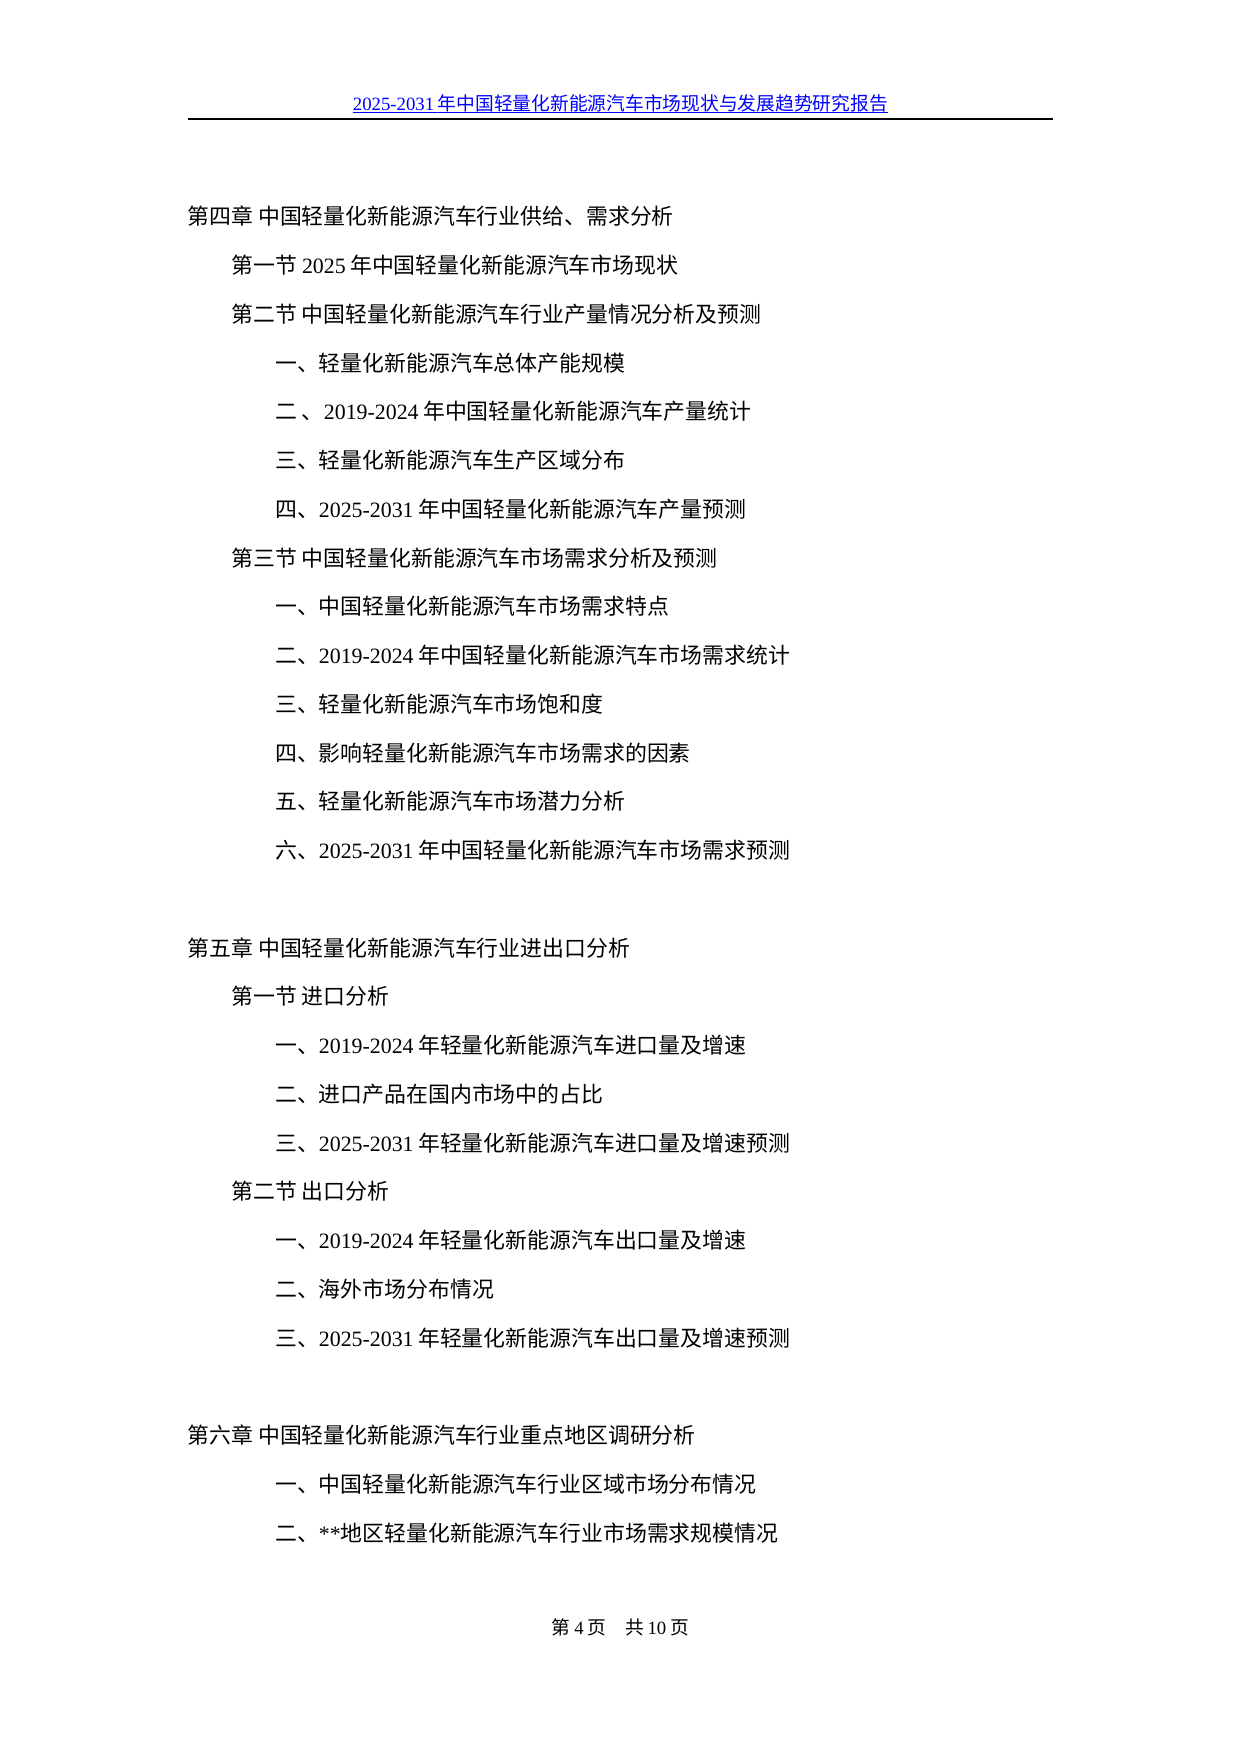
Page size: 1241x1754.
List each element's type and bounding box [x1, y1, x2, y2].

text [187, 150, 1053, 1548]
